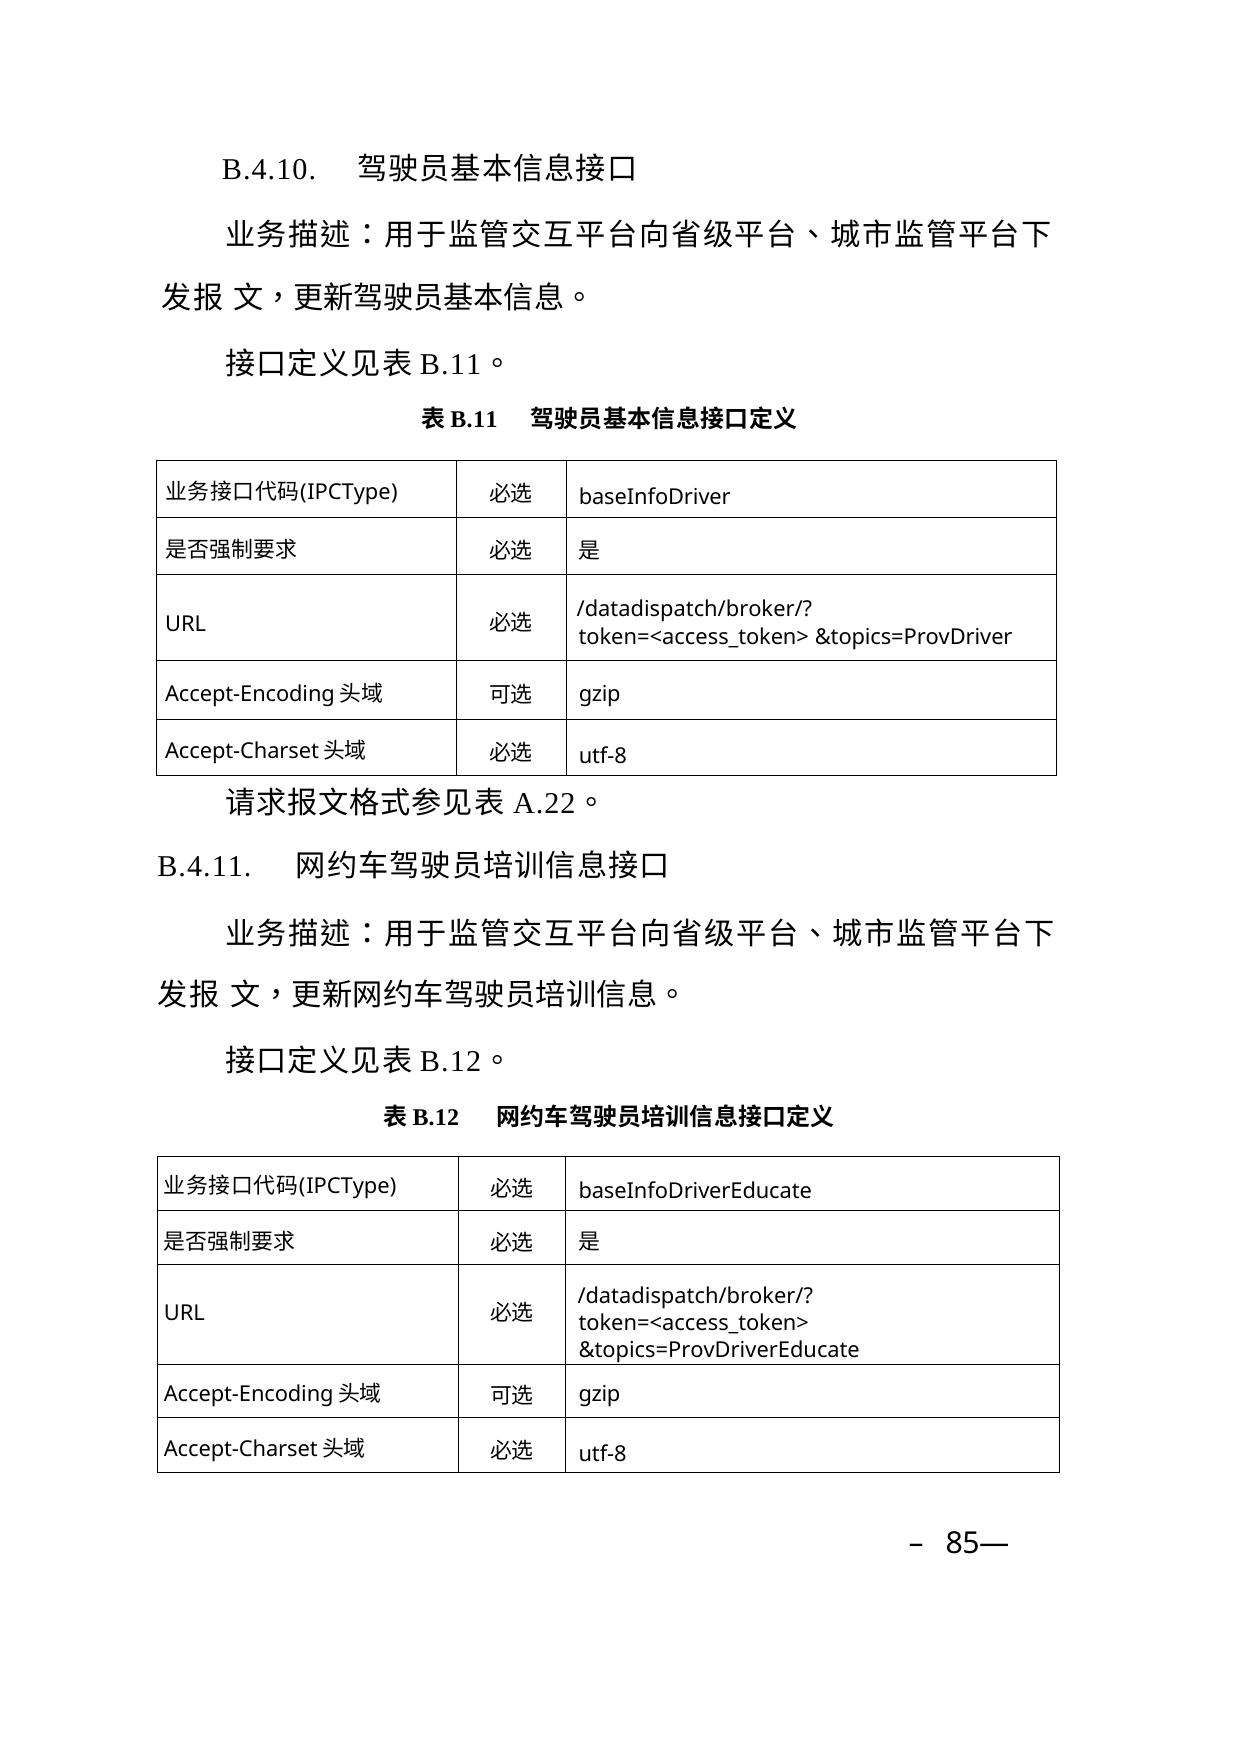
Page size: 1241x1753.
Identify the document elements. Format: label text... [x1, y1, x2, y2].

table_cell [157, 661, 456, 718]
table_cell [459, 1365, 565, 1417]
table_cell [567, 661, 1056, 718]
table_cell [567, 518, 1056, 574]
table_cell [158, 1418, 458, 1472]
text B.4.10. 驾驶员基本信息接口 [157, 149, 1063, 187]
text 请求报文格式参见表 A.22。 [225, 783, 1063, 821]
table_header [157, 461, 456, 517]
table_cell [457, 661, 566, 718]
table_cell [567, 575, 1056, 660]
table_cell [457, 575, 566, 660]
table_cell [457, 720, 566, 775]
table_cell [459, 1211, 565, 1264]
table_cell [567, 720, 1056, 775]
text 表B.11 驾驶员基本信息接口定义 [421, 404, 1063, 434]
text 接口定义见表B.11。 [225, 344, 1063, 382]
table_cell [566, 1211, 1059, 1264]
text 业务描述：用于监管交互平台向省级平台、城市监管平台下发报 文，更新网约车驾驶员培训信息。 [157, 909, 1060, 1014]
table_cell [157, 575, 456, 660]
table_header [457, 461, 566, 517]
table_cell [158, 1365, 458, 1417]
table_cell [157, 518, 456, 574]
text 表B.12 网约车驾驶员培训信息接口定义 [383, 1102, 1063, 1132]
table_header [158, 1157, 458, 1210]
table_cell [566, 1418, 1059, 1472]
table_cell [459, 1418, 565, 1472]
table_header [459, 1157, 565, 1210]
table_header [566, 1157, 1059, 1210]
text 接口定义见表B.12。 [225, 1041, 1063, 1078]
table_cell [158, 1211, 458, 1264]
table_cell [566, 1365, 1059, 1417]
text 业务描述：用于监管交互平台向省级平台、城市监管平台下发报 文，更新驾驶员基本信息。 [161, 211, 1056, 317]
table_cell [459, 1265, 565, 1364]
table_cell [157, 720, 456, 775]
text B.4.11. 网约车驾驶员培训信息接口 [157, 846, 1063, 884]
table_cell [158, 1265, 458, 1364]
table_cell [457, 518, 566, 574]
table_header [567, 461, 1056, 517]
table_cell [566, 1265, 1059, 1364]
